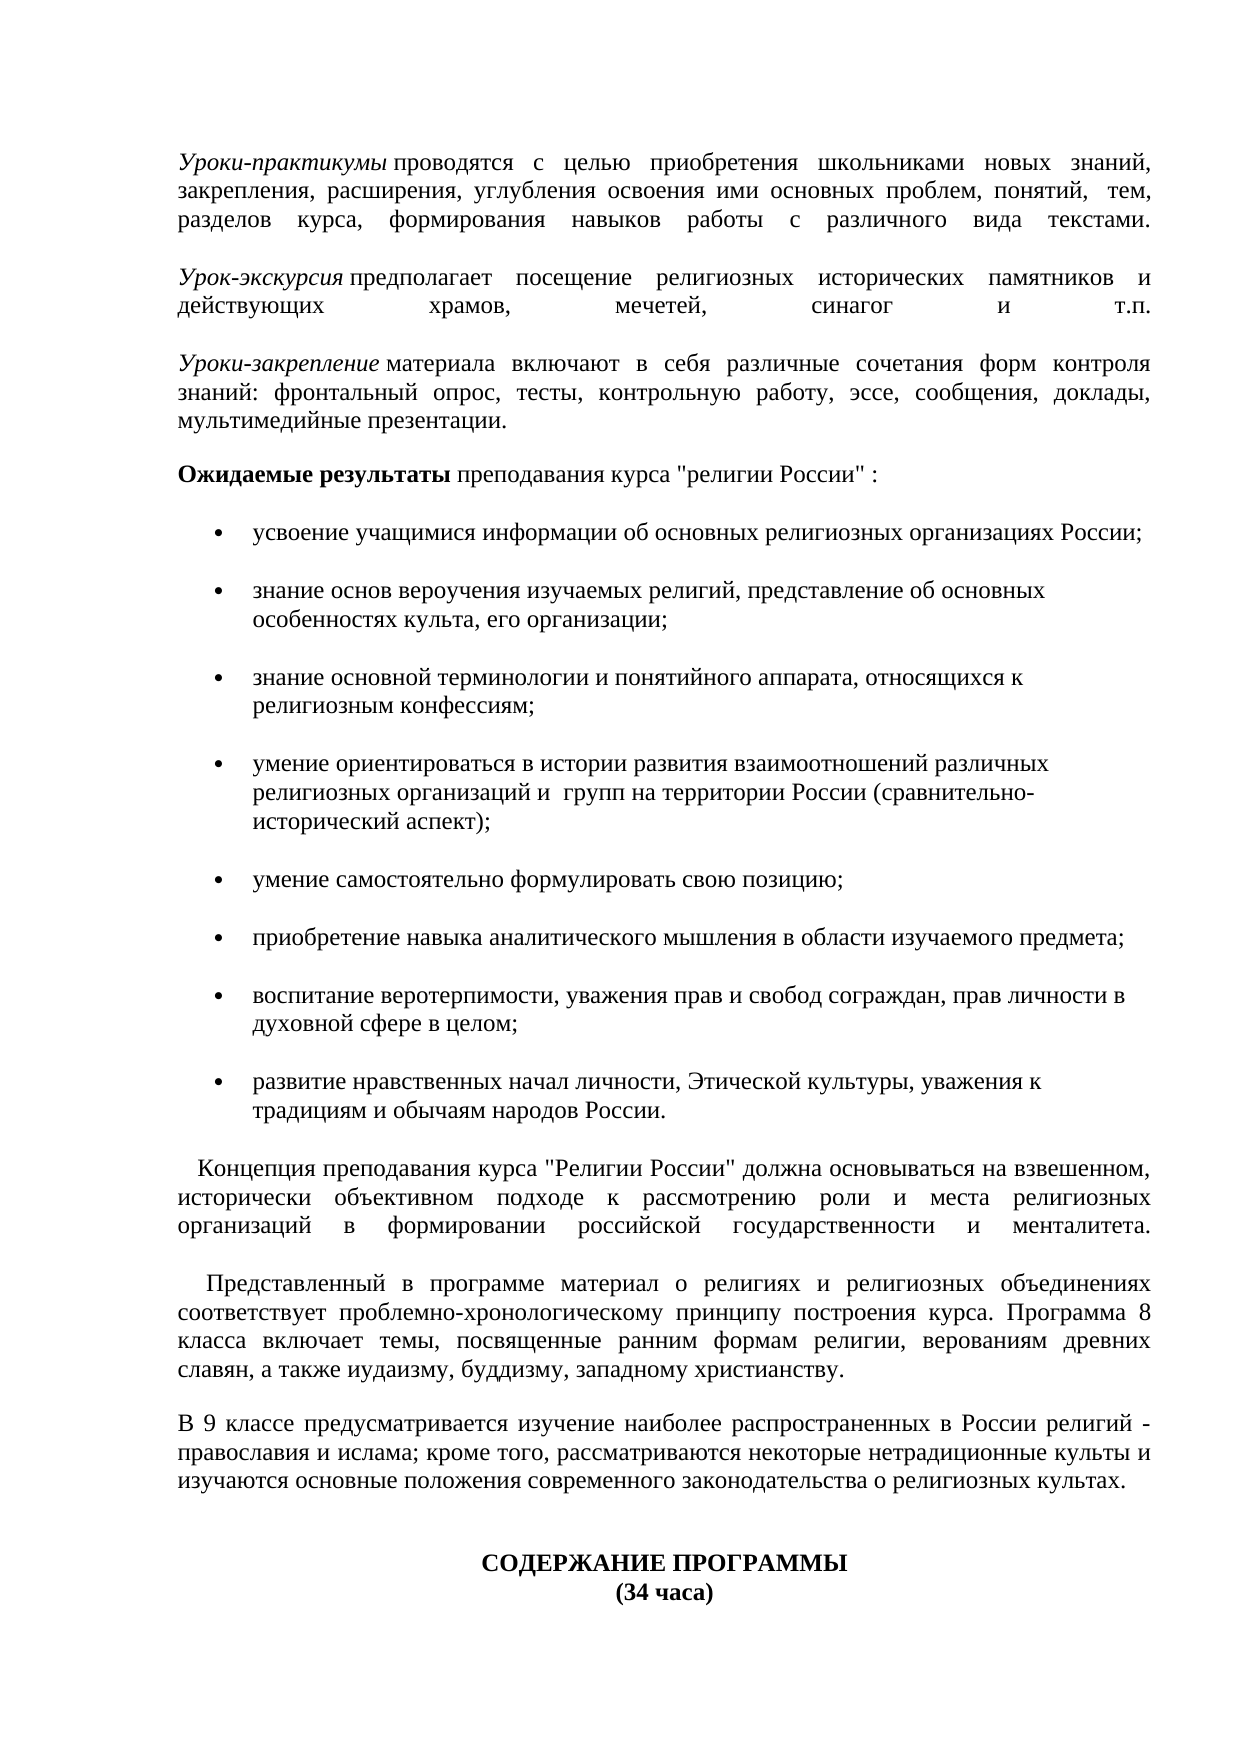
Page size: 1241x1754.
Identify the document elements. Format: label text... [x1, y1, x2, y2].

text В 9 классе предусматривается изучение наиболее распространенных в России религий - православия и ислама; кроме того, рассматриваются некоторые нетрадиционные культы и изучаются основные положения современного законодательства о религиозных культах. [177, 1408, 1152, 1494]
text Ожидаемые результаты преподавания курса "религии России" : [177, 459, 1152, 488]
list умение самостоятельно формулировать свою позицию; [215, 864, 1152, 893]
list развитие нравственных начал личности, Этической культуры, уважения к традициям и обычаям народов России. [215, 1066, 1152, 1124]
list усвоение учащимися информации об основных религиозных организациях России; [215, 517, 1152, 546]
list знание основной терминологии и понятийного аппарата, относящихся к религиозным конфессиям; [215, 662, 1152, 719]
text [177, 118, 1152, 434]
list знание основ вероучения изучаемых религий, представление об основных особенностях культа, его организации; [215, 575, 1152, 633]
text Концепция преподавания курса "Религии России" должна основываться на взвешенном, исторически объективном подходе к рассмотрению роли и места религиозных организаций в формировании российской государственности и менталитета. Представленный в программе материал о религиях и религиозных объединениях соответствует проблемно-хронологическому принципу построения курса. Программа 8 класса включает темы, посвященные ранним формам религии, верованиям древних славян, а также иудаизму, буддизму, западному христианству. [177, 1153, 1152, 1383]
list умение ориентироваться в истории развития взаимоотношений различных религиозных организаций и групп на территории России (сравнительно-исторический аспект); [215, 748, 1152, 835]
list воспитание веротерпимости, уважения прав и свобод сограждан, прав личности в духовной сфере в целом; [215, 980, 1152, 1037]
text СОДЕРЖАНИЕ ПРОГРАММЫ (34 часа) [177, 1548, 1152, 1606]
list приобретение навыка аналитического мышления в области изучаемого предмета; [215, 922, 1152, 951]
